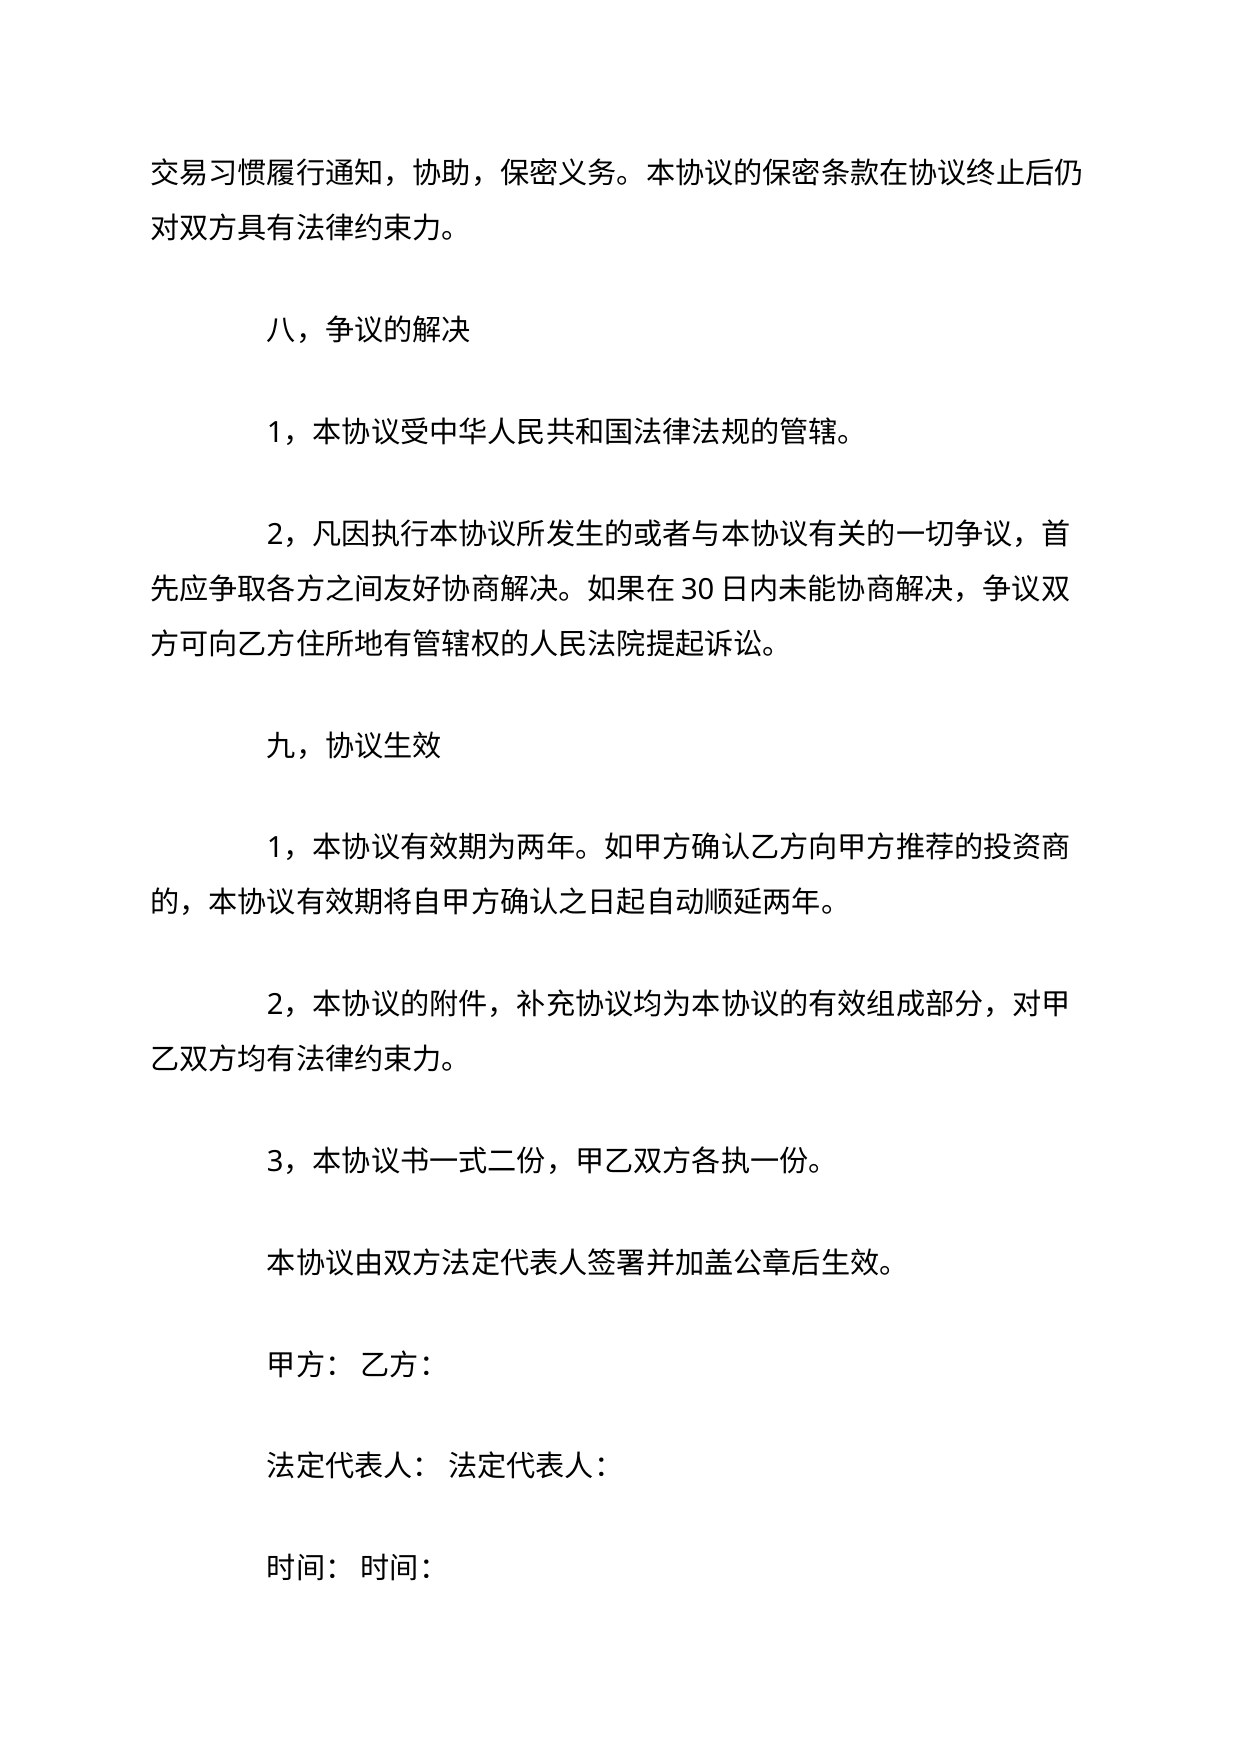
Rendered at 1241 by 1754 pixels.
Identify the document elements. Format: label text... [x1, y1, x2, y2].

text 1，本协议受中华人民共和国法律法规的管辖。 [150, 408, 1090, 451]
text 法定代表人： 法定代表人： [150, 1443, 1090, 1485]
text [150, 150, 1090, 247]
text 本协议由双方法定代表人签署并加盖公章后生效。 [150, 1239, 1090, 1282]
text 时间： 时间： [150, 1545, 1090, 1587]
text 2，本协议的附件，补充协议均为本协议的有效组成部分，对甲乙双方均有法律约束力。 [150, 981, 1090, 1078]
text 2，凡因执行本协议所发生的或者与本协议有关的一切争议，首先应争取各方之间友好协商解决。如果在30日内未能协商解决，争议双方可向乙方住所地有管辖权的人民法院提起诉讼。 [150, 510, 1090, 663]
text 3，本协议书一式二份，甲乙双方各执一份。 [150, 1137, 1090, 1180]
text 九，协议生效 [150, 722, 1090, 764]
text 八，争议的解决 [150, 307, 1090, 349]
text 1，本协议有效期为两年。如甲方确认乙方向甲方推荐的投资商的，本协议有效期将自甲方确认之日起自动顺延两年。 [150, 824, 1090, 921]
text 甲方： 乙方： [150, 1341, 1090, 1383]
